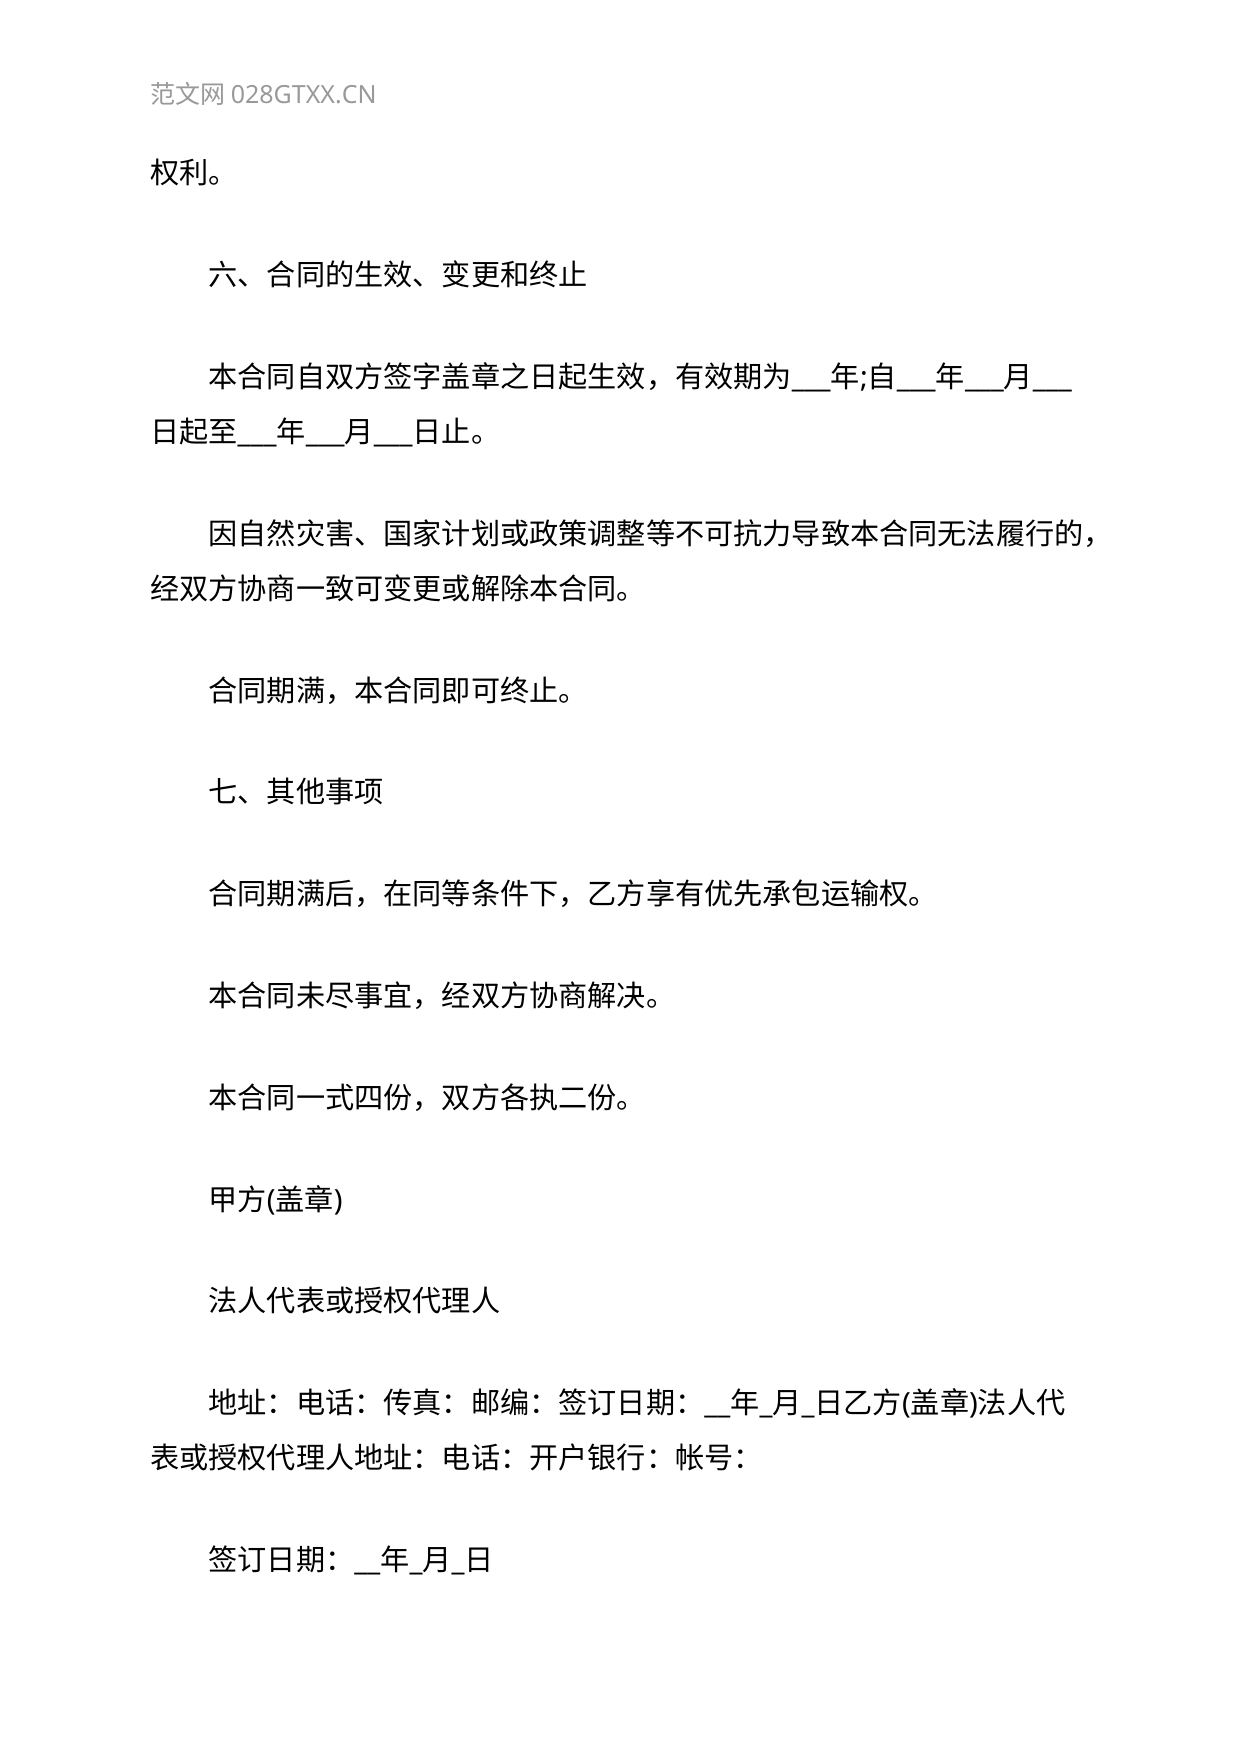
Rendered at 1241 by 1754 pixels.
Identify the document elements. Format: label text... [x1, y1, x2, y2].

text 甲方(盖章) [150, 1176, 1090, 1218]
text 七、其他事项 [150, 769, 1090, 811]
text 合同期满，本合同即可终止。 [150, 667, 1090, 709]
text 合同期满后，在同等条件下，乙方享有优先承包运输权。 [150, 871, 1090, 913]
text 本合同一式四份，双方各执二份。 [150, 1074, 1090, 1117]
text 签订日期：__年_月_日 [150, 1537, 1090, 1579]
text 因自然灾害、国家计划或政策调整等不可抗力导致本合同无法履行的，经双方协商一致可变更或解除本合同。 [150, 511, 1090, 608]
text 六、合同的生效、变更和终止 [150, 252, 1090, 294]
text 本合同自双方签字盖章之日起生效，有效期为___年;自___年___月___日起至___年___月___日止。 [150, 353, 1090, 451]
text 法人代表或授权代理人 [150, 1278, 1090, 1320]
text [150, 150, 1090, 192]
text 地址：电话：传真：邮编：签订日期：__年_月_日乙方(盖章)法人代表或授权代理人地址：电话：开户银行：帐号： [150, 1380, 1090, 1477]
text 本合同未尽事宜，经双方协商解决。 [150, 972, 1090, 1015]
